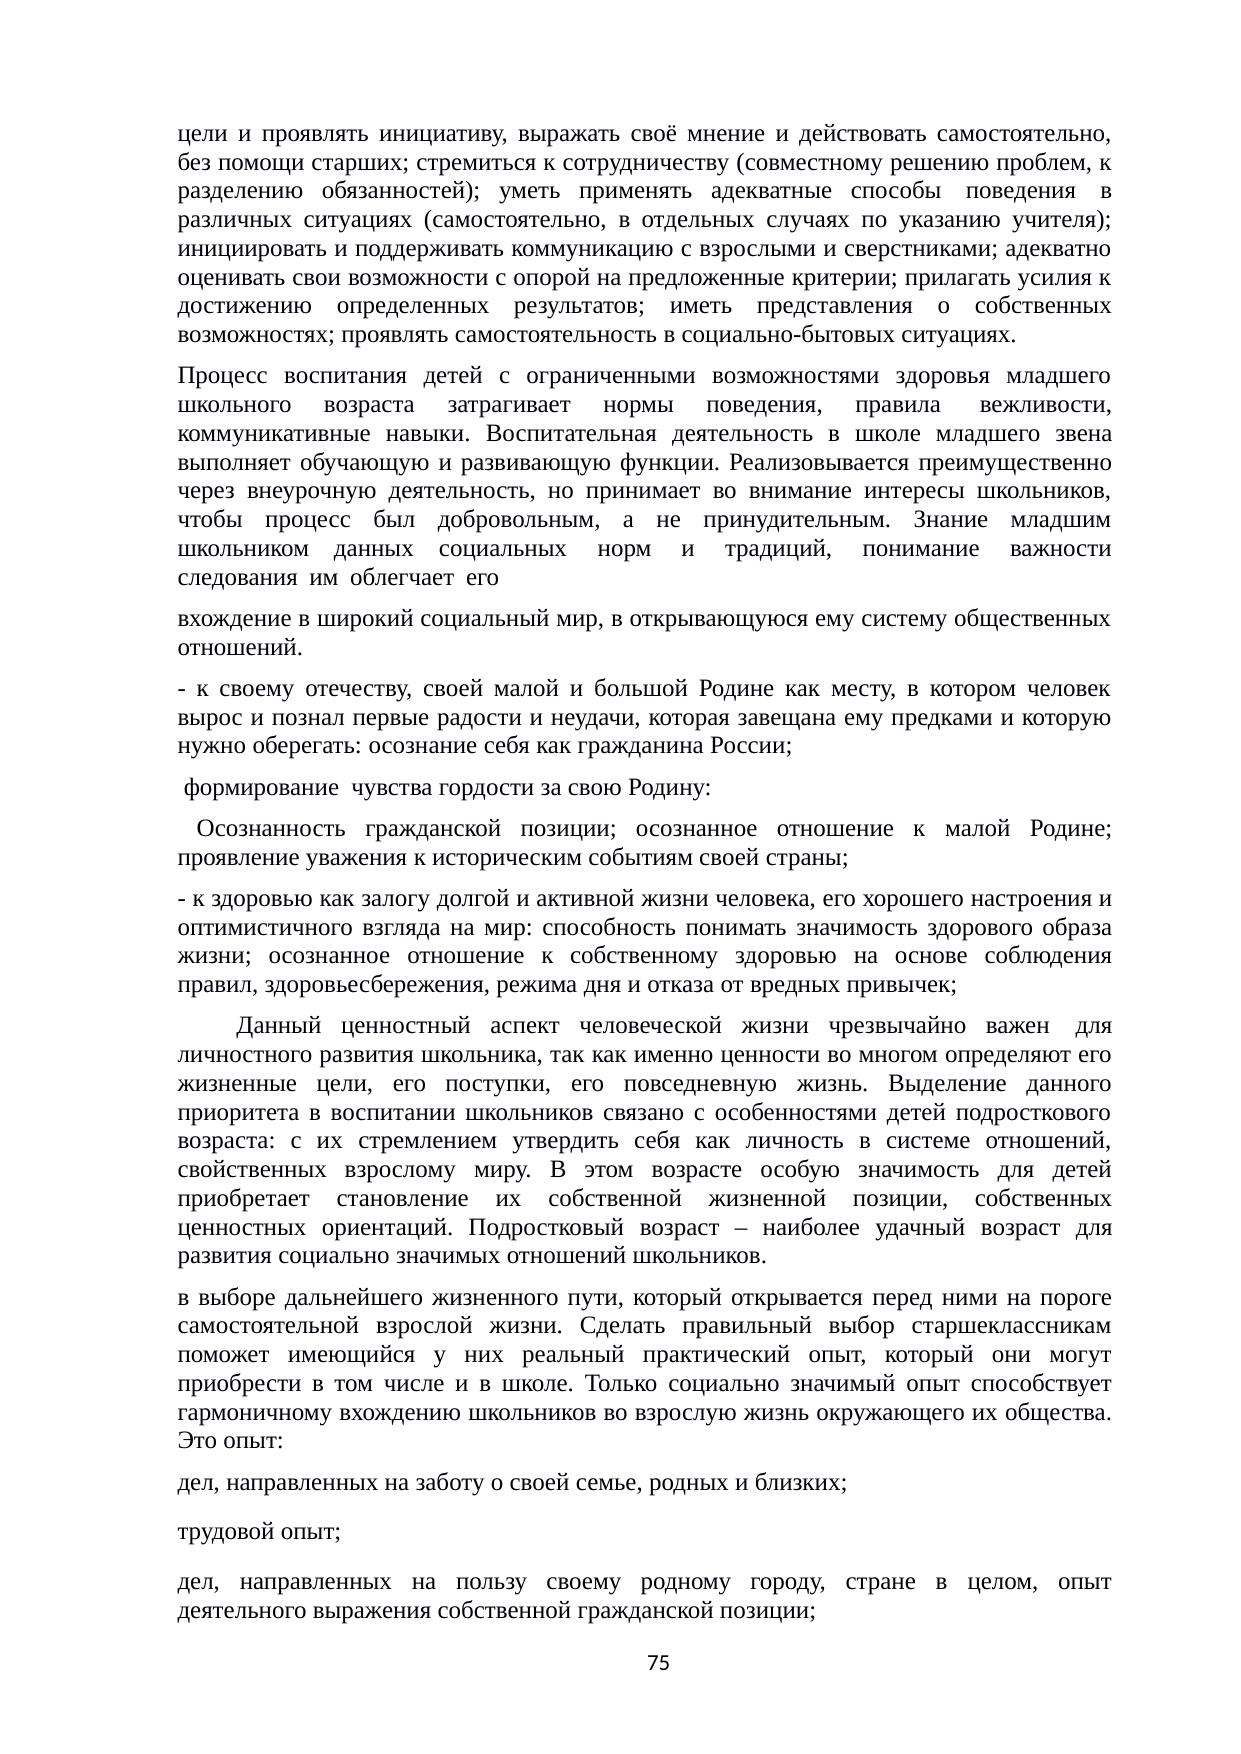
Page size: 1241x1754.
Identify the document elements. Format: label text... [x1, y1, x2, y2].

text в выборе дальнейшего жизненного пути, который открывается перед ними на пороге самостоятельной взрослой жизни. Сделать правильный выбор старшеклассникам поможет имеющийся у них реальный практический опыт, который они могут приобрести в том числе и в школе. Только социально значимый опыт способствует гармоничному вхождению школьников во взрослую жизнь окружающего их общества. Это опыт: [177, 1282, 1112, 1454]
text Процесс воспитания детей с ограниченными возможностями здоровья младшего школьного возраста затрагивает нормы поведения, правила вежливости, коммуникативные навыки. Воспитательная деятельность в школе младшего звена выполняет обучающую и развивающую функции. Реализовывается преимущественно через внеурочную деятельность, но принимает во внимание интересы школьников, чтобы процесс был добровольным, а не принудительным. Знание младшим школьником данных социальных норм и традиций, понимание важности следования им облегчает его [177, 361, 1112, 591]
text трудовой опыт; [177, 1516, 1112, 1545]
text Данный ценностный аспект человеческой жизни чрезвычайно важен для личностного развития школьника, так как именно ценности во многом определяют его жизненные цели, его поступки, его повседневную жизнь. Выделение данного приоритета в воспитании школьников связано с особенностями детей подросткового возраста: с их стремлением утвердить себя как личность в системе отношений, свойственных взрослому миру. В этом возрасте особую значимость для детей приобретает становление их собственной жизненной позиции, собственных ценностных ориентаций. Подростковый возраст – наиболее удачный возраст для развития социально значимых отношений школьников. [177, 1011, 1112, 1269]
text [177, 118, 1112, 348]
text дел, направленных на пользу своему родному городу, стране в целом, опыт деятельного выражения собственной гражданской позиции; [177, 1566, 1112, 1623]
text - к здоровью как залогу долгой и активной жизни человека, его хорошего настроения и оптимистичного взгляда на мир: способность понимать значимость здорового образа жизни; осознанное отношение к собственному здоровью на основе соблюдения правил, здоровьесбережения, режима дня и отказа от вредных привычек; [177, 883, 1112, 998]
text - к своему отечеству, своей малой и большой Родине как месту, в котором человек вырос и познал первые радости и неудачи, которая завещана ему предками и которую нужно оберегать: осознание себя как гражданина России; [177, 673, 1112, 759]
text Осознанность гражданской позиции; осознанное отношение к малой Родине; проявление уважения к историческим событиям своей страны; [177, 813, 1112, 871]
text дел, направленных на заботу о своей семье, родных и близких; [177, 1467, 1112, 1496]
text формирование чувства гордости за свою Родину: [177, 772, 1112, 801]
text вхождение в широкий социальный мир, в открывающуюся ему систему общественных отношений. [177, 603, 1112, 661]
